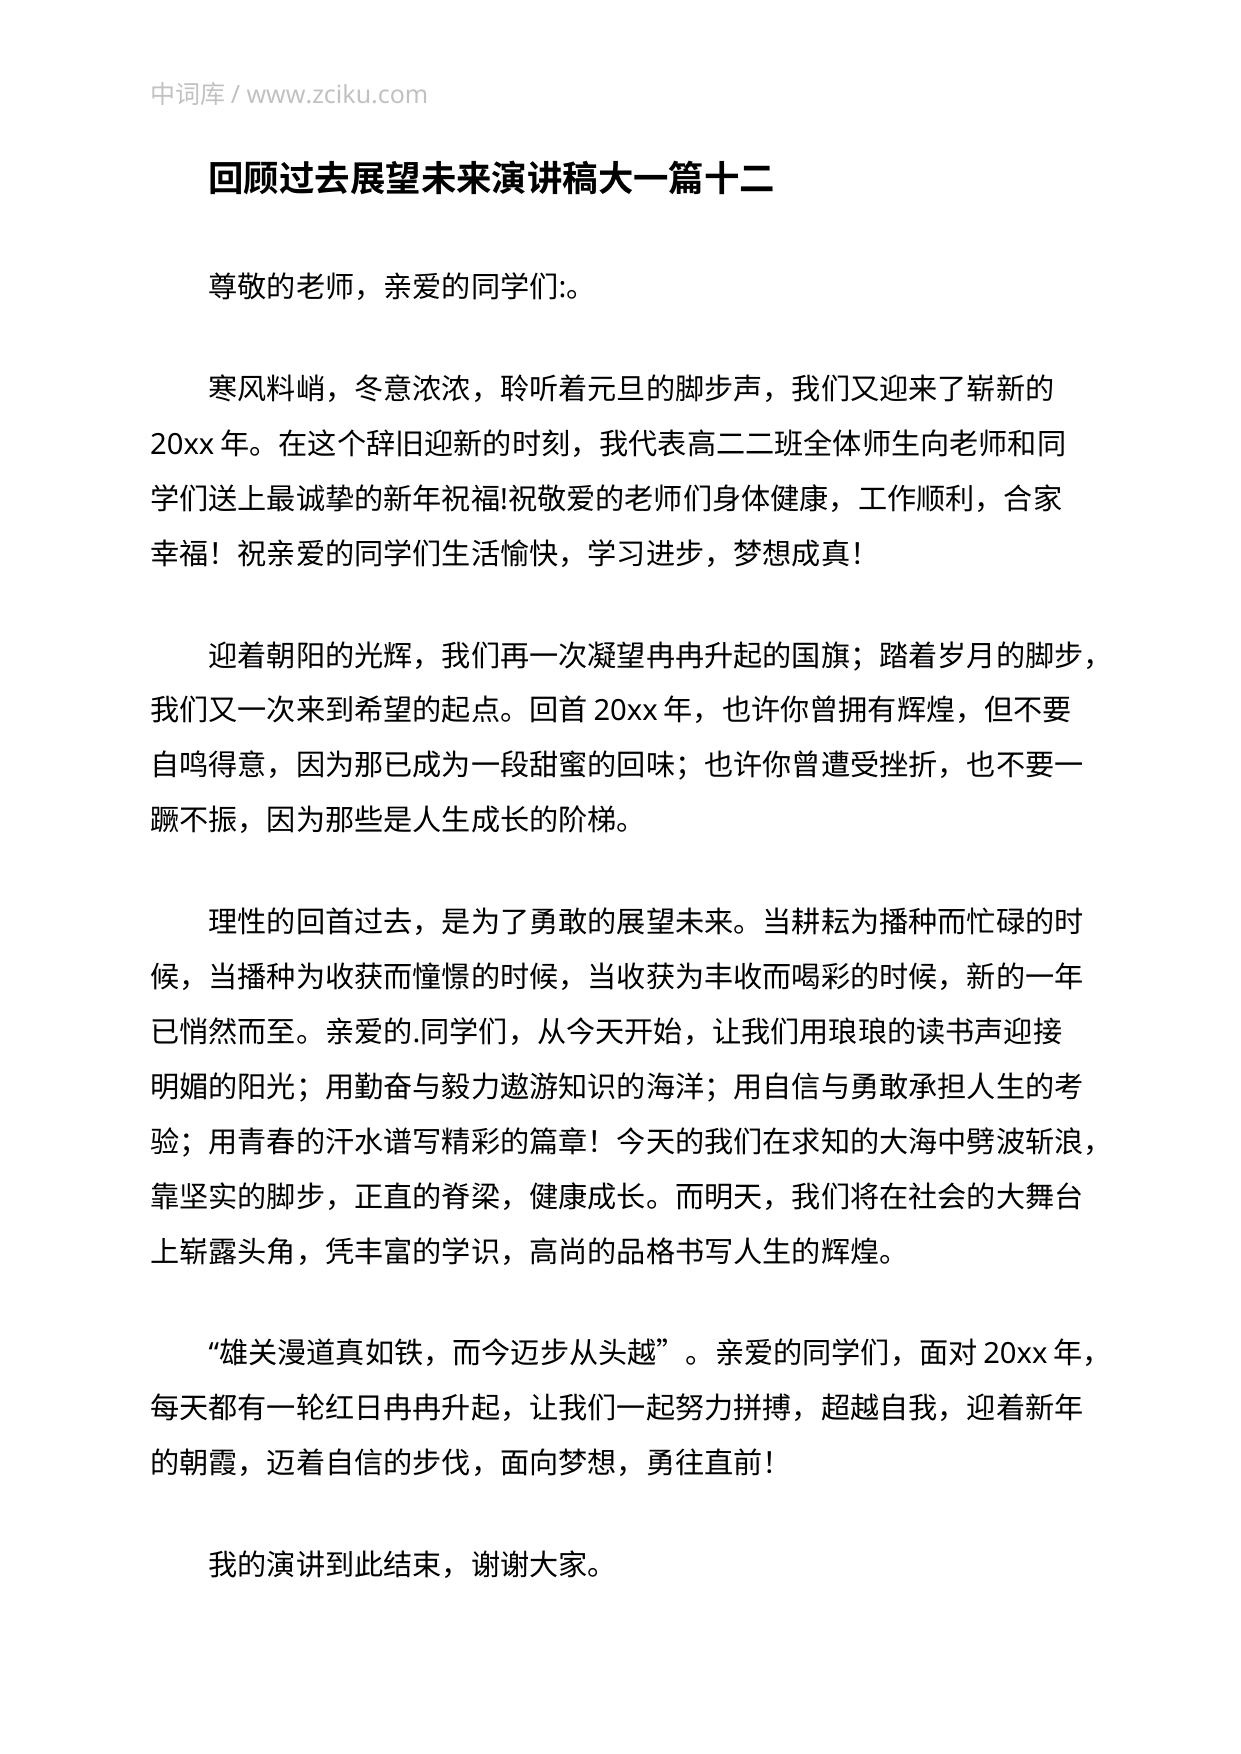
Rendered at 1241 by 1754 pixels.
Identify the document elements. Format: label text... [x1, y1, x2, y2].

text 寒风料峭，冬意浓浓，聆听着元旦的脚步声，我们又迎来了崭新的20xx年。在这个辞旧迎新的时刻，我代表高二二班全体师生向老师和同学们送上最诚挚的新年祝福!祝敬爱的老师们身体健康，工作顺利，合家幸福！祝亲爱的同学们生活愉快，学习进步，梦想成真！ [150, 365, 1090, 573]
text 理性的回首过去，是为了勇敢的展望未来。当耕耘为播种而忙碌的时候，当播种为收获而憧憬的时候，当收获为丰收而喝彩的时候，新的一年已悄然而至。亲爱的.同学们，从今天开始，让我们用琅琅的读书声迎接明媚的阳光；用勤奋与毅力遨游知识的海洋；用自信与勇敢承担人生的考验；用青春的汗水谱写精彩的篇章！今天的我们在求知的大海中劈波斩浪，靠坚实的脚步，正直的脊梁，健康成长。而明天，我们将在社会的大舞台上崭露头角，凭丰富的学识，高尚的品格书写人生的辉煌。 [150, 899, 1090, 1270]
text 回顾过去展望未来演讲稿大一篇十二 [150, 150, 1090, 201]
text “雄关漫道真如铁，而今迈步从头越”。亲爱的同学们，面对20xx年，每天都有一轮红日冉冉升起，让我们一起努力拼搏，超越自我，迎着新年的朝霞，迈着自信的步伐，面向梦想，勇往直前！ [150, 1330, 1090, 1482]
text 迎着朝阳的光辉，我们再一次凝望冉冉升起的国旗；踏着岁月的脚步，我们又一次来到希望的起点。回首20xx年，也许你曾拥有辉煌，但不要自鸣得意，因为那已成为一段甜蜜的回味；也许你曾遭受挫折，也不要一蹶不振，因为那些是人生成长的阶梯。 [150, 632, 1090, 839]
text 尊敬的老师，亲爱的同学们:。 [150, 263, 1090, 306]
text 我的演讲到此结束，谢谢大家。 [150, 1542, 1090, 1584]
